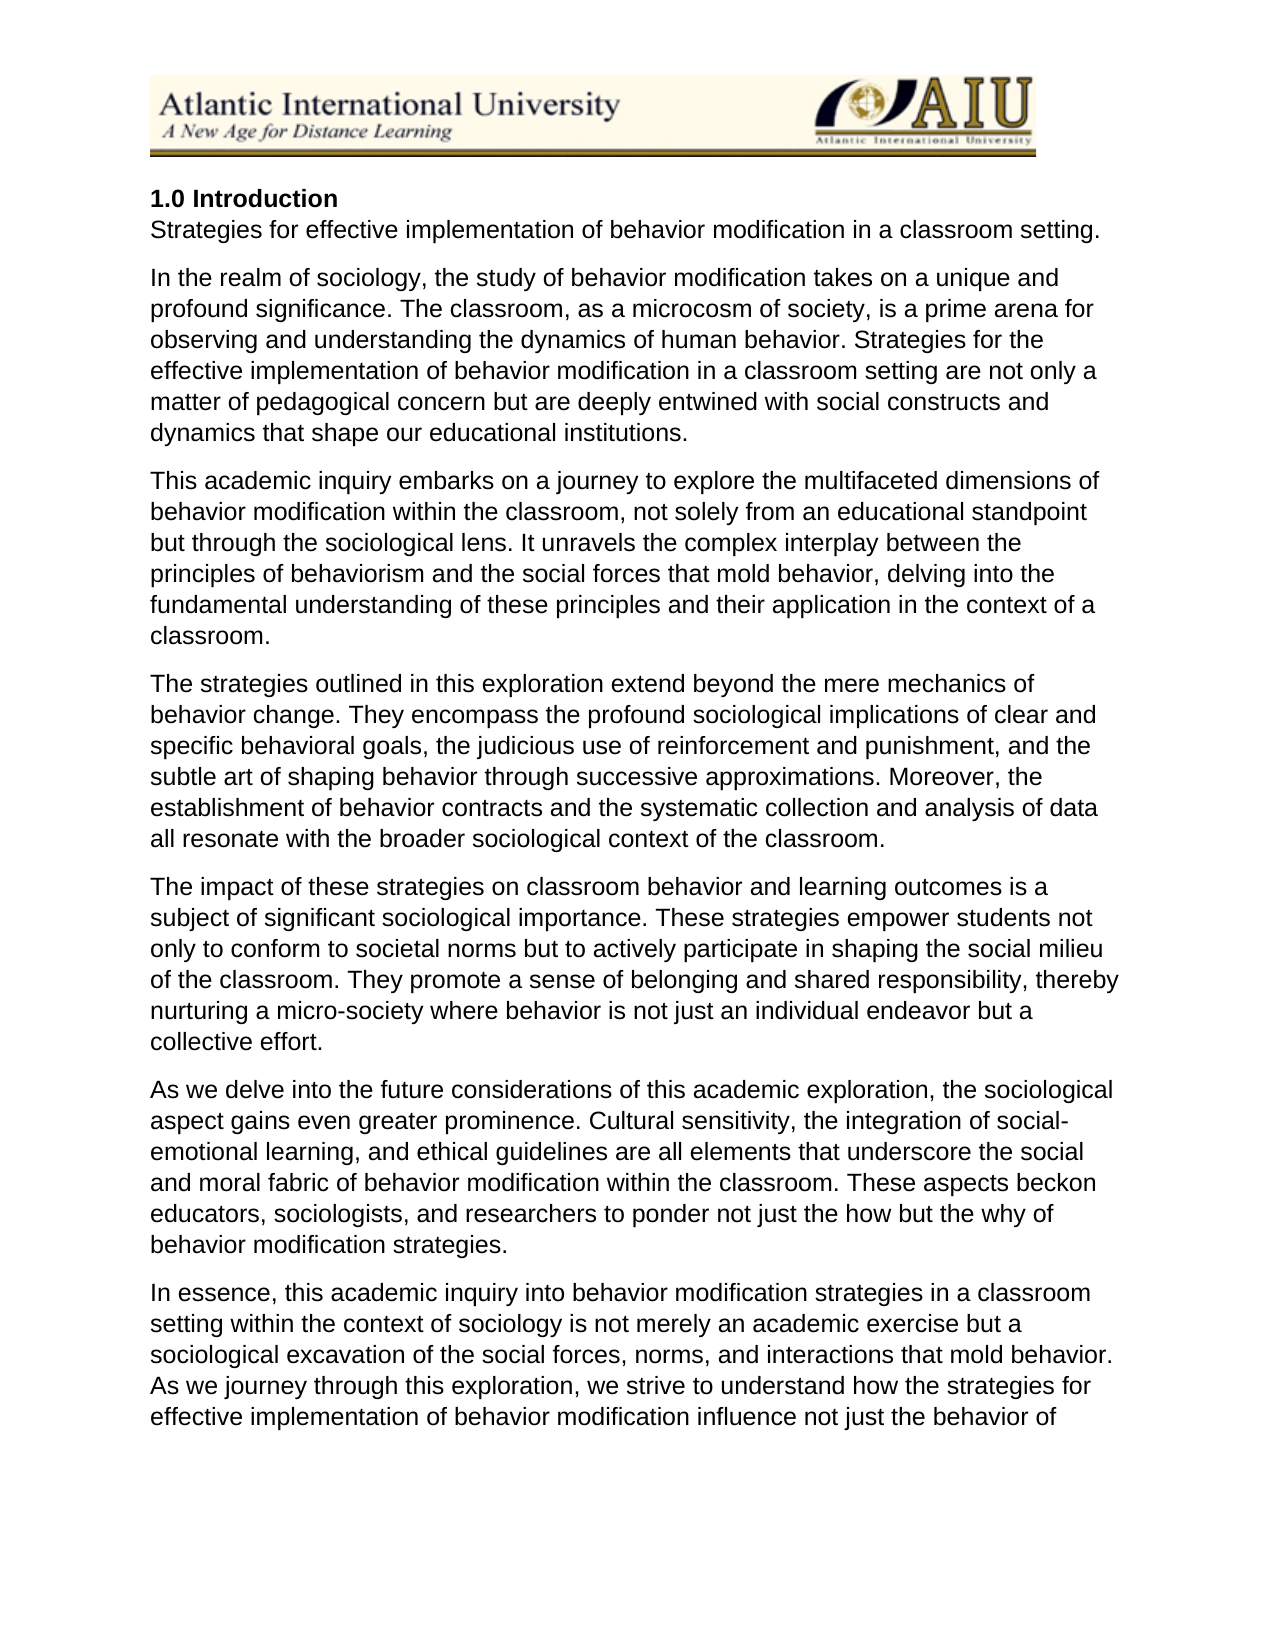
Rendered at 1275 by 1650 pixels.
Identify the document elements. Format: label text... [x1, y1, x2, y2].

subtitle Introduction [150, 184, 1125, 213]
text This academic inquiry embarks on a journey to explore the multifaceted dimensions of behavior modification within the classroom, not solely from an educational standpoint but through the sociological lens. It unravels the complex interplay between the principles of behaviorism and the social forces that mold behavior, delving into the fundamental understanding of these principles and their application in the context of a classroom. [150, 466, 1125, 650]
text In essence, this academic inquiry into behavior modification strategies in a classroom setting within the context of sociology is not merely an academic exercise but a sociological excavation of the social forces, norms, and interactions that mold behavior. As we journey through this exploration, we strive to understand how the strategies for effective implementation of behavior modification influence not just the behavior of [150, 1278, 1125, 1431]
picture [150, 75, 1037, 157]
text The strategies outlined in this exploration extend beyond the mere mechanics of behavior change. They encompass the profound sociological implications of clear and specific behavioral goals, the judicious use of reinforcement and punishment, and the subtle art of shaping behavior through successive approximations. Moreover, the establishment of behavior contracts and the systematic collection and analysis of data all resonate with the broader sociological context of the classroom. [150, 669, 1125, 853]
text In the realm of sociology, the study of behavior modification takes on a unique and profound significance. The classroom, as a microcosm of society, is a prime arena for observing and understanding the dynamics of human behavior. Strategies for the effective implementation of behavior modification in a classroom setting are not only a matter of pedagogical concern but are deeply entwined with social constructs and dynamics that shape our educational institutions. [150, 263, 1125, 447]
text Strategies for effective implementation of behavior modification in a classroom setting. [150, 215, 1125, 244]
text The impact of these strategies on classroom behavior and learning outcomes is a subject of significant sociological importance. These strategies empower students not only to conform to societal norms but to actively participate in shaping the social milieu of the classroom. They promote a sense of belonging and shared responsibility, thereby nurturing a micro-society where behavior is not just an individual endeavor but a collective effort. [150, 872, 1125, 1056]
text As we delve into the future considerations of this academic exploration, the sociological aspect gains even greater prominence. Cultural sensitivity, the integration of social-emotional learning, and ethical guidelines are all elements that underscore the social and moral fabric of behavior modification within the classroom. These aspects beckon educators, sociologists, and researchers to ponder not just the how but the why of behavior modification strategies. [150, 1075, 1125, 1259]
